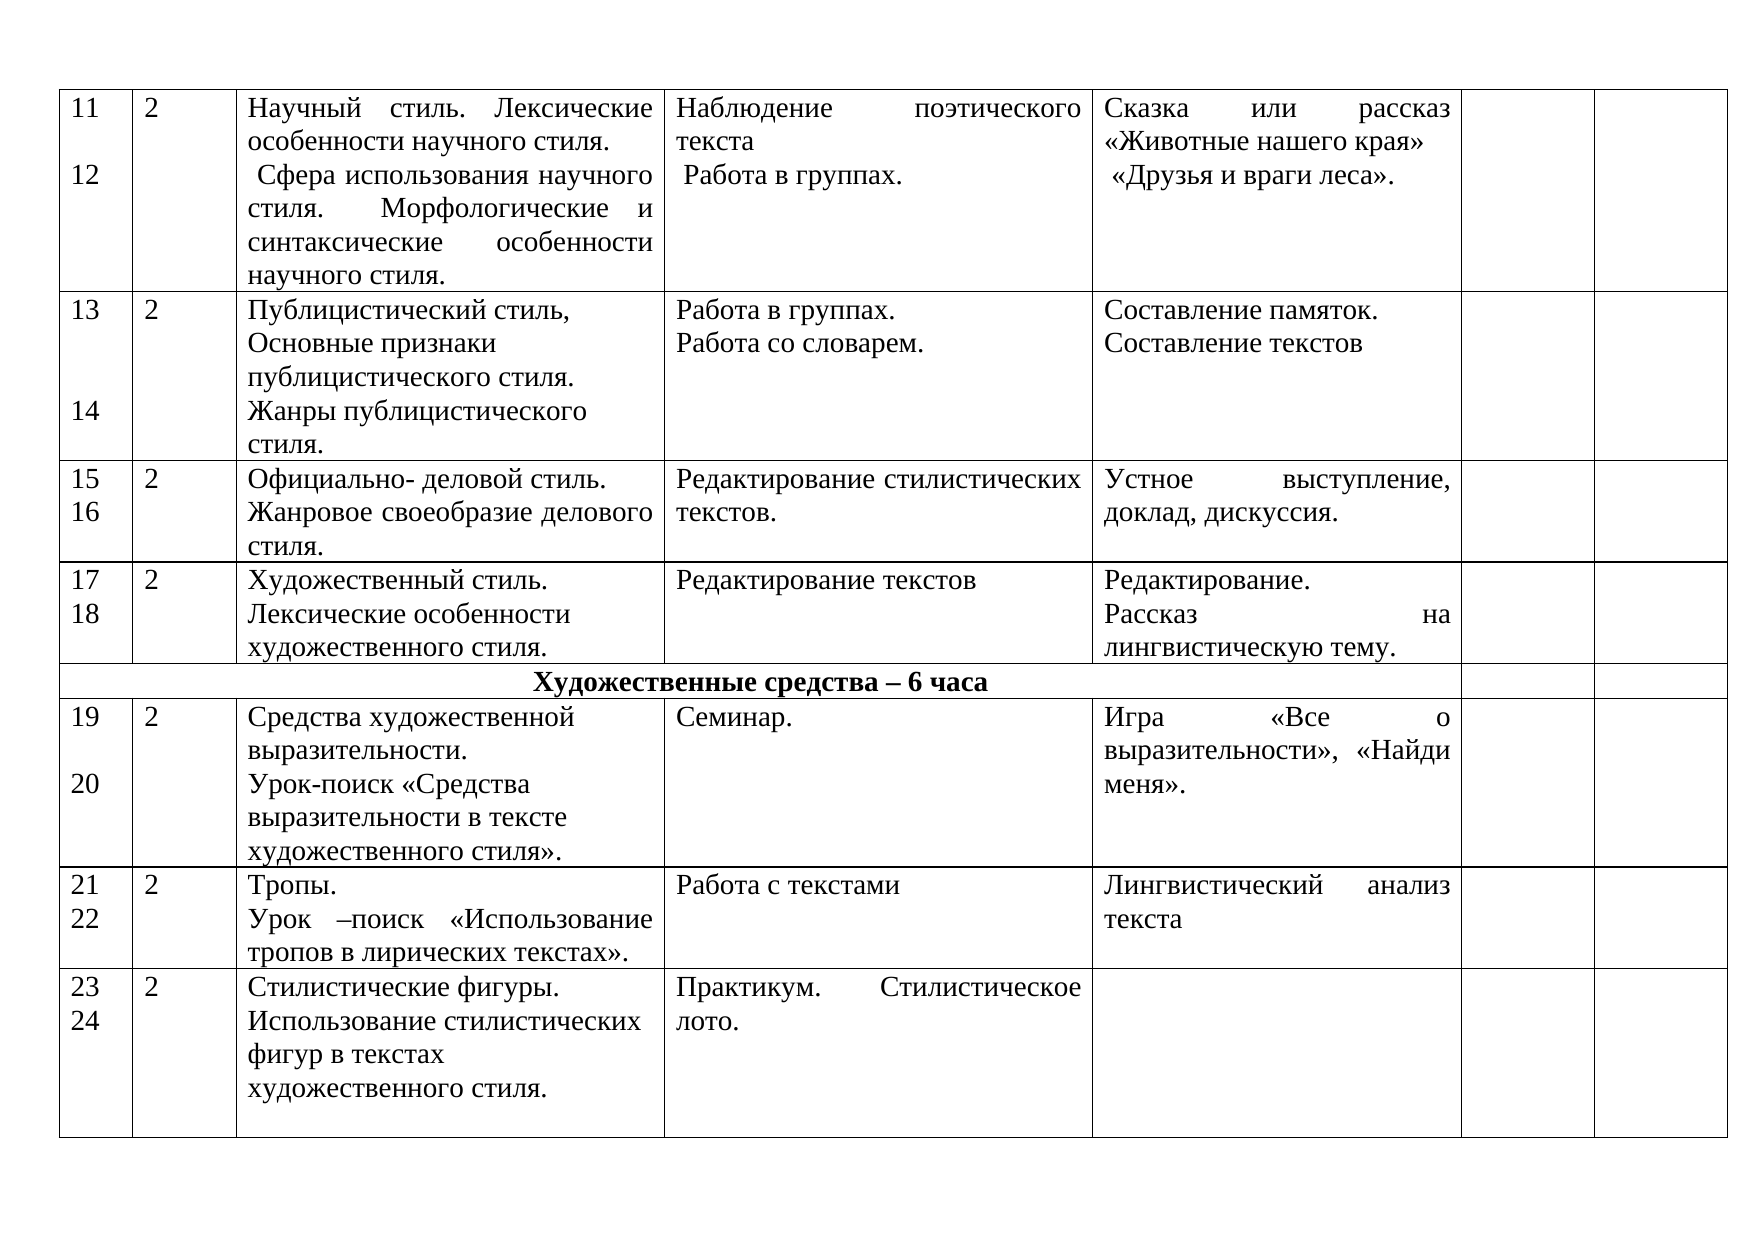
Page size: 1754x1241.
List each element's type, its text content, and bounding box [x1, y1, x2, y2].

table_cell [1462, 664, 1594, 698]
table_cell Редактирование. Рассказ на лингвистическую тему. [1093, 563, 1461, 663]
table_cell [1462, 90, 1594, 291]
table_cell 2 [133, 461, 236, 561]
table_cell Официально- деловой стиль. Жанровое своеобразие делового стиля. [237, 461, 664, 561]
table_cell 2 [133, 563, 236, 663]
table_cell [1595, 699, 1727, 866]
table_cell Лингвистический анализ текста [1093, 868, 1461, 968]
table_cell [1462, 563, 1594, 663]
table_cell 2 [133, 292, 236, 460]
table_cell [1595, 969, 1727, 1137]
table_cell Работа в группах. Работа со словарем. [665, 292, 1092, 460]
table_cell 2 [133, 90, 236, 291]
table_cell 11 12 [60, 90, 132, 291]
table_cell 19 20 [60, 699, 132, 866]
table_cell [1462, 868, 1594, 968]
table_cell Средства художественной выразительности. Урок-поиск «Средства выразительности в тексте художественного стиля». [237, 699, 664, 866]
table_cell 2 [133, 969, 236, 1137]
table_cell 2 [133, 699, 236, 866]
table_cell Редактирование текстов [665, 563, 1092, 663]
table_cell Устное выступление, доклад, дискуссия. [1093, 461, 1461, 561]
table_cell Работа с текстами [665, 868, 1092, 968]
table_cell Наблюдение поэтического текста Работа в группах. [665, 90, 1092, 291]
table_cell [1462, 461, 1594, 561]
table_cell [1462, 969, 1594, 1137]
table_cell [1595, 563, 1727, 663]
table_cell Стилистические фигуры. Использование стилистических фигур в текстах художественного стиля. [237, 969, 664, 1137]
table_cell 15 16 [60, 461, 132, 561]
table_cell Сказка или рассказ «Животные нашего края» «Друзья и враги леса». [1093, 90, 1461, 291]
table_cell 13 14 [60, 292, 132, 460]
table_cell 23 24 [60, 969, 132, 1137]
table_cell 21 22 [60, 868, 132, 968]
table_cell Научный стиль. Лексические особенности научного стиля. Сфера использования научного стиля. Морфологические и синтаксические особенности научного стиля. [237, 90, 664, 291]
table_cell 2 [133, 868, 236, 968]
table_cell [1462, 292, 1594, 460]
table_cell [1595, 664, 1727, 698]
table_cell Семинар. [665, 699, 1092, 866]
table_cell Тропы. Урок –поиск «Использование тропов в лирических текстах». [237, 868, 664, 968]
table_cell Художественный стиль. Лексические особенности художественного стиля. [237, 563, 664, 663]
table_cell Составление памяток. Составление текстов [1093, 292, 1461, 460]
table_cell Игра «Все о выразительности», «Найди меня». [1093, 699, 1461, 866]
table_cell Художественные средства – 6 часа [60, 664, 1461, 698]
table_cell Публицистический стиль, Основные признаки публицистического стиля. Жанры публицистического стиля. [237, 292, 664, 460]
table_cell [1595, 868, 1727, 968]
table_cell [1595, 461, 1727, 561]
table_cell 17 18 [60, 563, 132, 663]
table_cell Редактирование стилистических текстов. [665, 461, 1092, 561]
table_cell [1595, 90, 1727, 291]
table_cell [1595, 292, 1727, 460]
table_cell [1462, 699, 1594, 866]
table_cell Практикум. Стилистическое лото. [665, 969, 1092, 1137]
table_cell [1093, 969, 1461, 1137]
